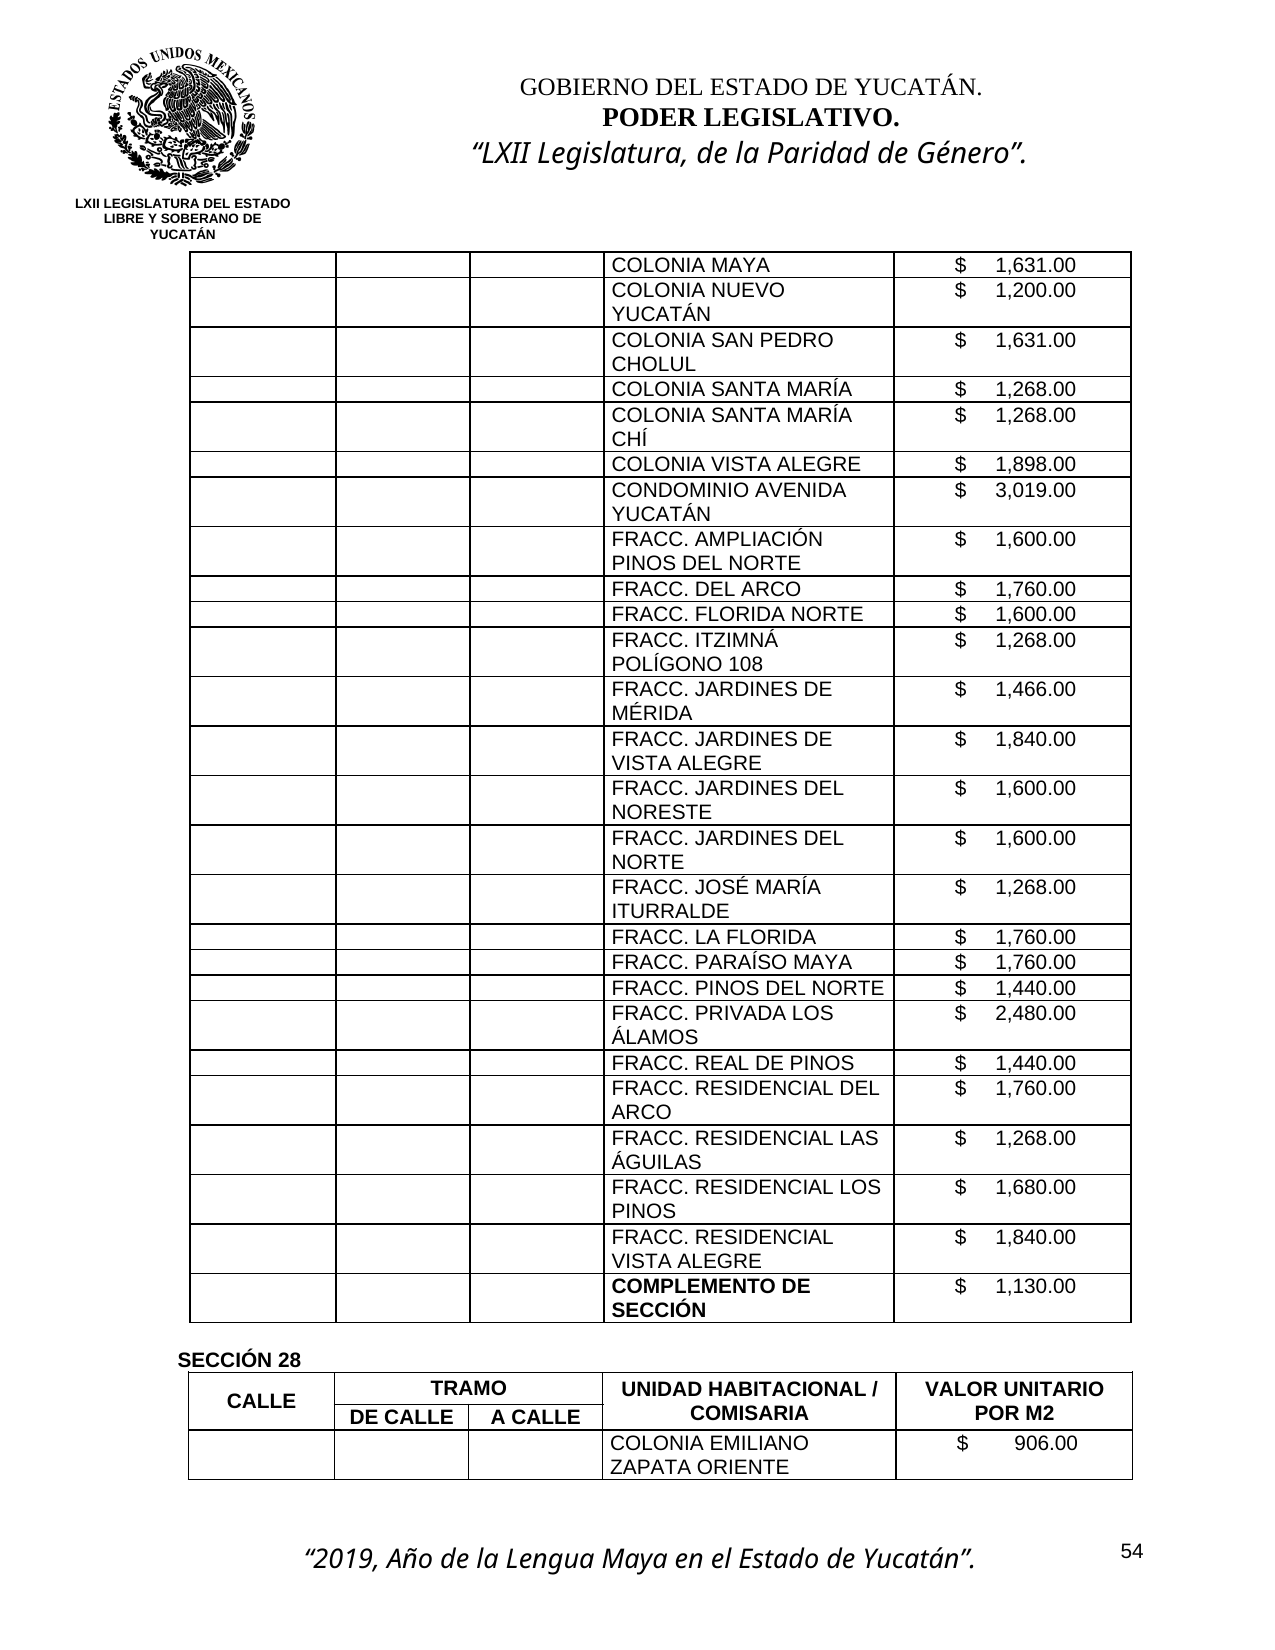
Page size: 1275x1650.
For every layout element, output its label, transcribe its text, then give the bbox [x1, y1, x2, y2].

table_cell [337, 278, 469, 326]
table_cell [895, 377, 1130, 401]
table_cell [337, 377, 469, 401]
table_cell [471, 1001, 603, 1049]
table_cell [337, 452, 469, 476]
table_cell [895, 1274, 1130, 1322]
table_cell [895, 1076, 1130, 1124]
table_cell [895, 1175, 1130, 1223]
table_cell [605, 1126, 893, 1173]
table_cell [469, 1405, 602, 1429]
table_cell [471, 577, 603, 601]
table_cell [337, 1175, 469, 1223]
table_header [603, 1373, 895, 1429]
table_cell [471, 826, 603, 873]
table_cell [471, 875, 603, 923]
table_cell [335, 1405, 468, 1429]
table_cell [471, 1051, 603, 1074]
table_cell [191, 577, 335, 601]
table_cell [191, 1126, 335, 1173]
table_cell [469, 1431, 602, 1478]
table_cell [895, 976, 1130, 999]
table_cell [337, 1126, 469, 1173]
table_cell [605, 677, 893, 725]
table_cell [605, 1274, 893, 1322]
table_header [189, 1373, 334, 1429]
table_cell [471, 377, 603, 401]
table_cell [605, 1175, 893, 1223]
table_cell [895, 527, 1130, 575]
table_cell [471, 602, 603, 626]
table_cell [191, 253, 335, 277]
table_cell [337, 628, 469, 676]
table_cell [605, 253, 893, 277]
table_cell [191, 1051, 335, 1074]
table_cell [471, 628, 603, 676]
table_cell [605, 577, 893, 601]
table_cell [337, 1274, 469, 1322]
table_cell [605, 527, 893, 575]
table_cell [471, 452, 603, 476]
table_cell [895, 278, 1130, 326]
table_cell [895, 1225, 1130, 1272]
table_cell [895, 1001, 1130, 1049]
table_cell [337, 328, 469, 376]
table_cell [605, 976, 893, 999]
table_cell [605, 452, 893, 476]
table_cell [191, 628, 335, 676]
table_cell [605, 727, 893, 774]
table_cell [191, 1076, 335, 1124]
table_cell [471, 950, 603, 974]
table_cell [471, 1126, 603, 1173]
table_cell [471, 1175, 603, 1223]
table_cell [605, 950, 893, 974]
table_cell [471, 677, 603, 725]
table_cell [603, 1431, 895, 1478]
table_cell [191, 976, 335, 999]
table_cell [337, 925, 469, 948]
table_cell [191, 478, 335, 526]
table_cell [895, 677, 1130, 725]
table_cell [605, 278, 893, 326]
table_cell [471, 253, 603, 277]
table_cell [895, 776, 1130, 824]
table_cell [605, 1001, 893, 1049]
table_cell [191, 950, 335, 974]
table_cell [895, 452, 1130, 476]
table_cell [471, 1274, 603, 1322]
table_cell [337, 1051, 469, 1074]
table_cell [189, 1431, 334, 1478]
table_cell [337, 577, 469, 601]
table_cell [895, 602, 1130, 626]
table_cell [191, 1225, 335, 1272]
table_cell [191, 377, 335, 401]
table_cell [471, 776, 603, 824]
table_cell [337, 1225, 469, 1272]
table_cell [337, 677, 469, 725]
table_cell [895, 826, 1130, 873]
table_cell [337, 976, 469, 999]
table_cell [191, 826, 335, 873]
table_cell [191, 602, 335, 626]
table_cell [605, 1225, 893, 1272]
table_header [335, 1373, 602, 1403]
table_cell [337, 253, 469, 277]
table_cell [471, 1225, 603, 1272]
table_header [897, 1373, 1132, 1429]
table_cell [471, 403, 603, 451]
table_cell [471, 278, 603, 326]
picture [72, 13, 291, 220]
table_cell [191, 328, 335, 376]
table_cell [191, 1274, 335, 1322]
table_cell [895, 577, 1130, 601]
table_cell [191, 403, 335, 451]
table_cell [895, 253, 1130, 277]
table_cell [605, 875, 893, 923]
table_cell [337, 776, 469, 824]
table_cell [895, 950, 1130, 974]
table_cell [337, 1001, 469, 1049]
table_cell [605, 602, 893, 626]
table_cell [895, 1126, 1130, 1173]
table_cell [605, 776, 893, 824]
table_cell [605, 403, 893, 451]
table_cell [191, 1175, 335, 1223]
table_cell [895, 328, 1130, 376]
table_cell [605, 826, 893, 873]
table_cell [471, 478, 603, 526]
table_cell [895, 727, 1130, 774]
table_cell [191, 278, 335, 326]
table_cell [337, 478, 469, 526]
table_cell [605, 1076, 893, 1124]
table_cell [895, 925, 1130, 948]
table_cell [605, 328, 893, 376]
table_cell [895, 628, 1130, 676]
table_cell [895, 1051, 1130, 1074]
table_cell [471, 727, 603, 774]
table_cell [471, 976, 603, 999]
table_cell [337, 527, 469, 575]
text SECCIÓN 28 [177, 1347, 1143, 1371]
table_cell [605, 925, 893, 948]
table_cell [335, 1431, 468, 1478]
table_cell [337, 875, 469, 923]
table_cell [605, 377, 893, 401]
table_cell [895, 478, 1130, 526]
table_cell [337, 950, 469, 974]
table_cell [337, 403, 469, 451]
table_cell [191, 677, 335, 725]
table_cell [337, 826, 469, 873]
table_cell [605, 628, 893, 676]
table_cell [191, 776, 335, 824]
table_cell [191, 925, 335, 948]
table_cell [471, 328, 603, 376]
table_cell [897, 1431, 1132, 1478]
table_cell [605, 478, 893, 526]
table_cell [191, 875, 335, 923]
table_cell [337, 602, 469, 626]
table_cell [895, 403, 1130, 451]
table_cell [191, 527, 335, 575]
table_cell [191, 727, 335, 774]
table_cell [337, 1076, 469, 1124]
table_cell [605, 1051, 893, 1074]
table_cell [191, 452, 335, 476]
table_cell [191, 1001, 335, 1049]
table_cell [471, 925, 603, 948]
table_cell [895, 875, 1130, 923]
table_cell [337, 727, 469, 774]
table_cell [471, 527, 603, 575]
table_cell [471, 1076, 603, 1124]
